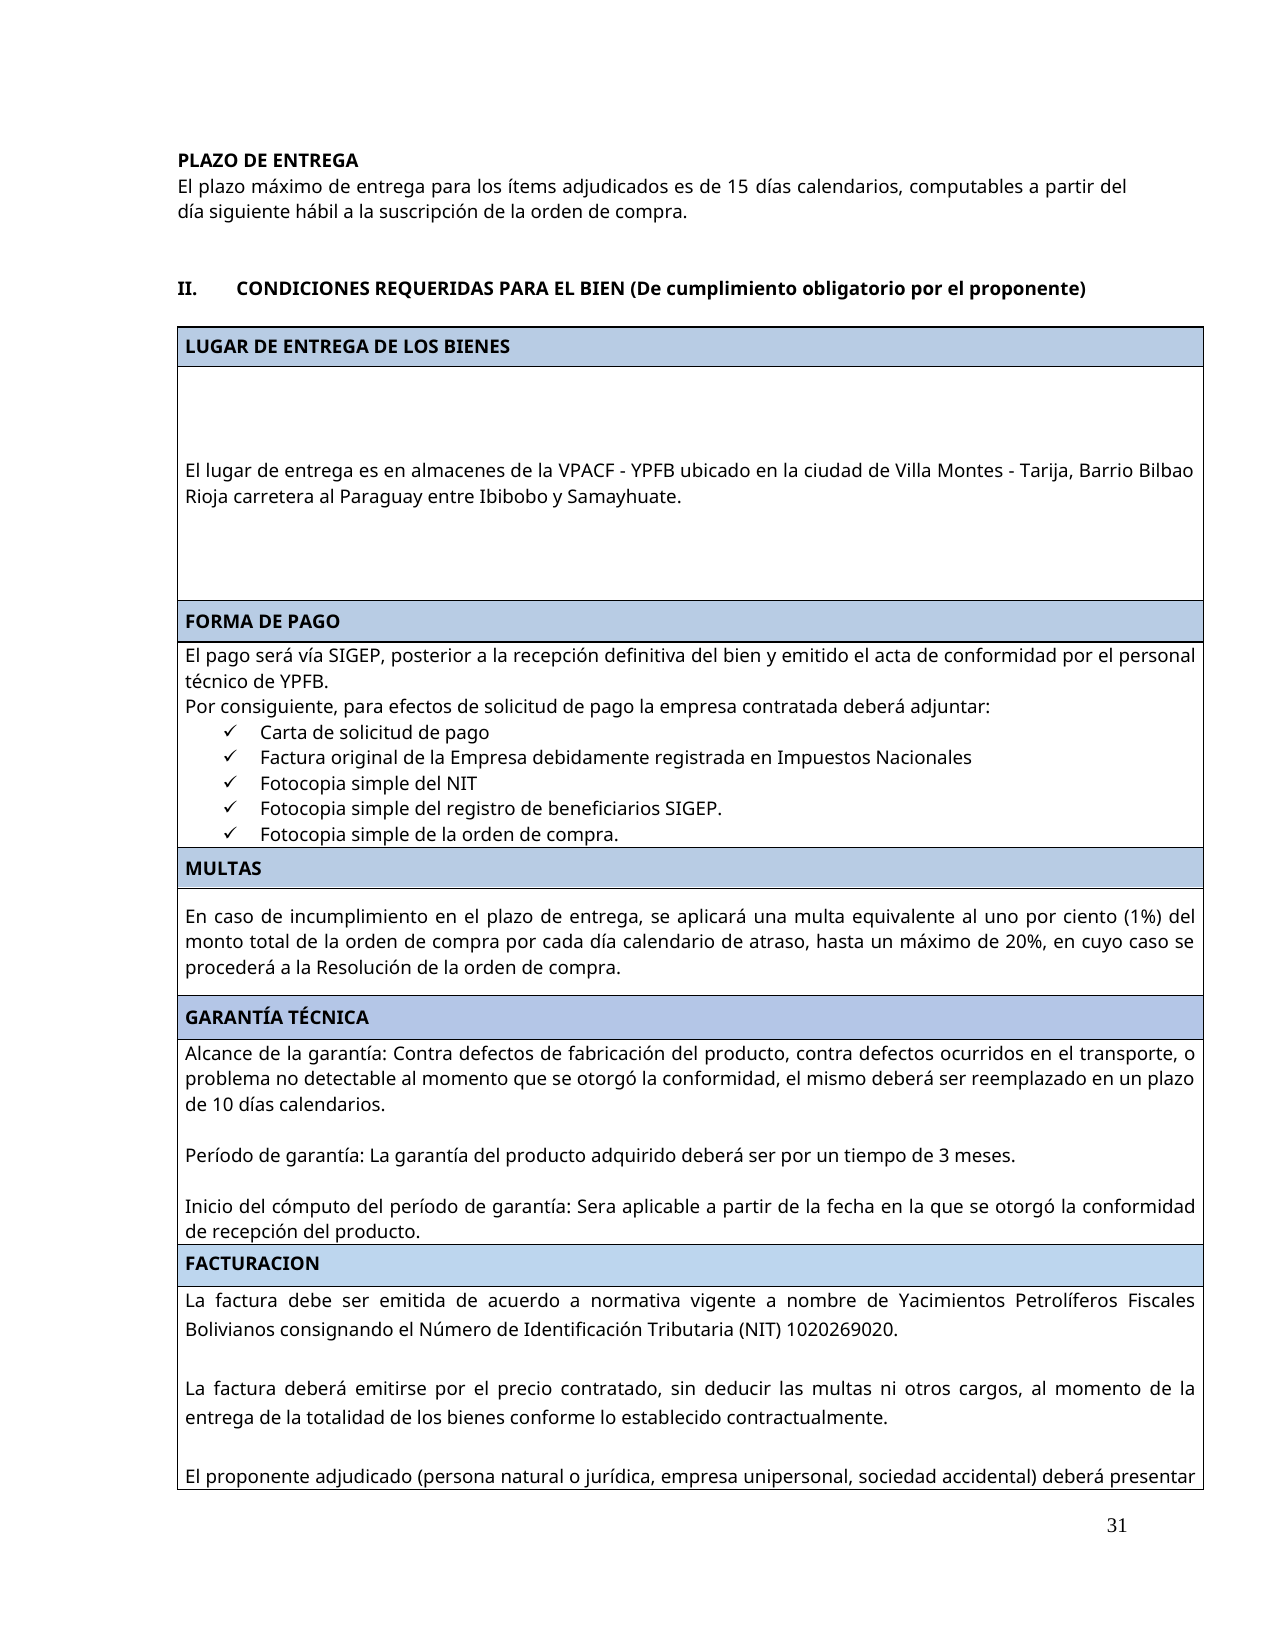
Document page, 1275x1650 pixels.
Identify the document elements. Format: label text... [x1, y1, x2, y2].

table_cell En caso de incumplimiento en el plazo de entrega, se aplicará una multa equivalente al uno por ciento (1%) del monto total de la orden de compra por cada día calendario de atraso, hasta un máximo de 20%, en cuyo caso se procederá a la Resolución de la orden de compra. [178, 1040, 1203, 1244]
table_header CARACTERÍSTICAS TÉCNICAS DEL BIEN [178, 328, 1203, 366]
table_cell MULTAS [178, 996, 1203, 1039]
table_cell El lugar de entrega es en almacenes de la VPACF - YPFB ubicado en la ciudad de Villa Montes - Tarija, Barrio Bilbao Rioja carretera al Paraguay entre Ibibobo y Samayhuate. [178, 643, 1203, 847]
list CONDICIONES REQUERIDAS PARA EL BIEN (De cumplimiento obligatorio por el proponente) [177, 275, 1127, 301]
table_cell GARANTÍA TÉCNICA [178, 1245, 1203, 1286]
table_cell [178, 1287, 1203, 1488]
table_cell [178, 367, 1203, 600]
table_header LUGAR DE ENTREGA DE LOS BIENES [178, 601, 1203, 641]
table_cell FORMA DE PAGO [178, 848, 1203, 887]
table_cell El pago será vía SIGEP, posterior a la recepción definitiva del bien y emitido el acta de conformidad por el personal técnico de YPFB. Por consiguiente, para efectos de solicitud de pago la empresa contratada deberá adjuntar: Carta de solicitud de pago Factura original de la Empresa debidamente registrada en Impuestos Nacionales Fotocopia simple del NIT Fotocopia simple del registro de beneficiarios SIGEP. Fotocopia simple de la orden de compra. [178, 889, 1203, 995]
